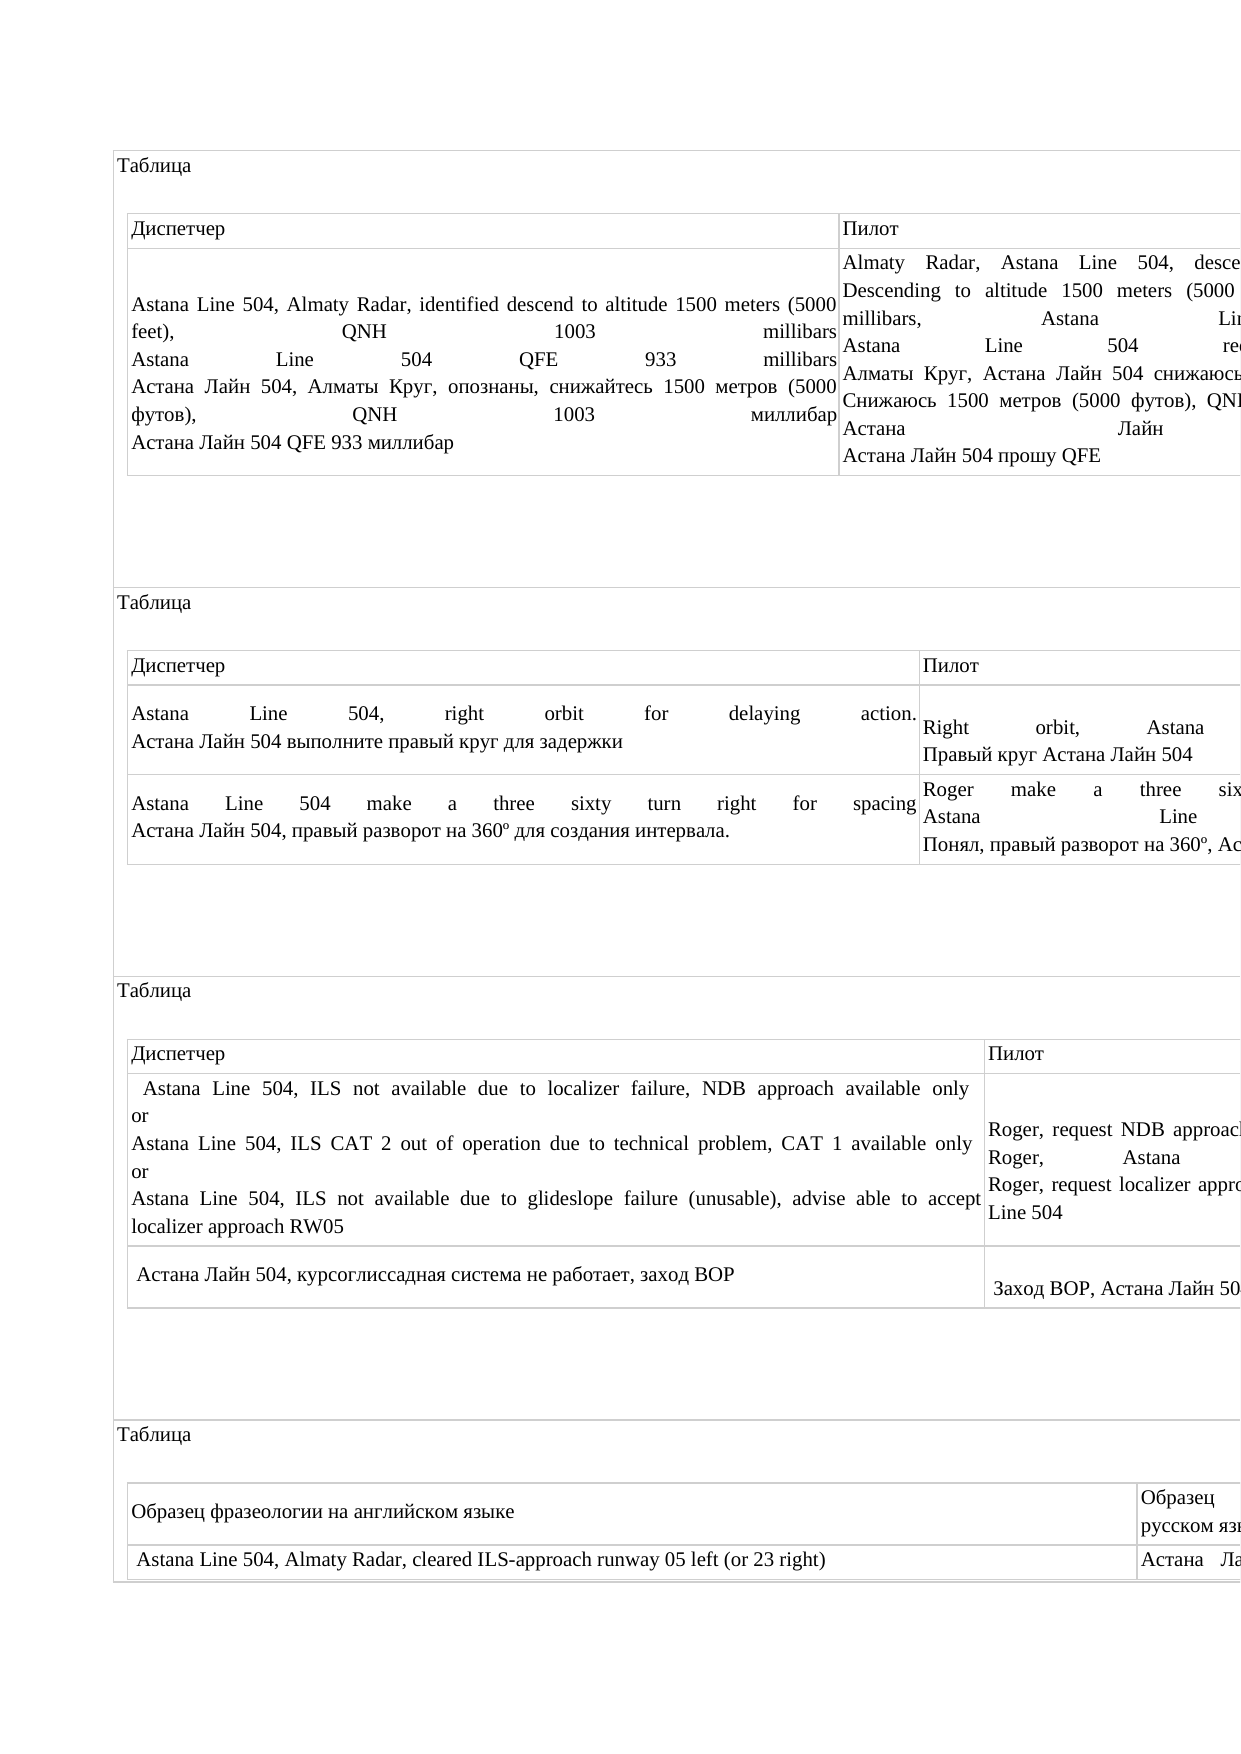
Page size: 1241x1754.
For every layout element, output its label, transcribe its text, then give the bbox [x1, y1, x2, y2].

table_cell Таблица 76 [114, 977, 1240, 1419]
table_cell Таблица 74 [114, 151, 1240, 587]
table_cell Таблица 77 [114, 1421, 1240, 1581]
table_cell Таблица 75 [114, 588, 1240, 976]
